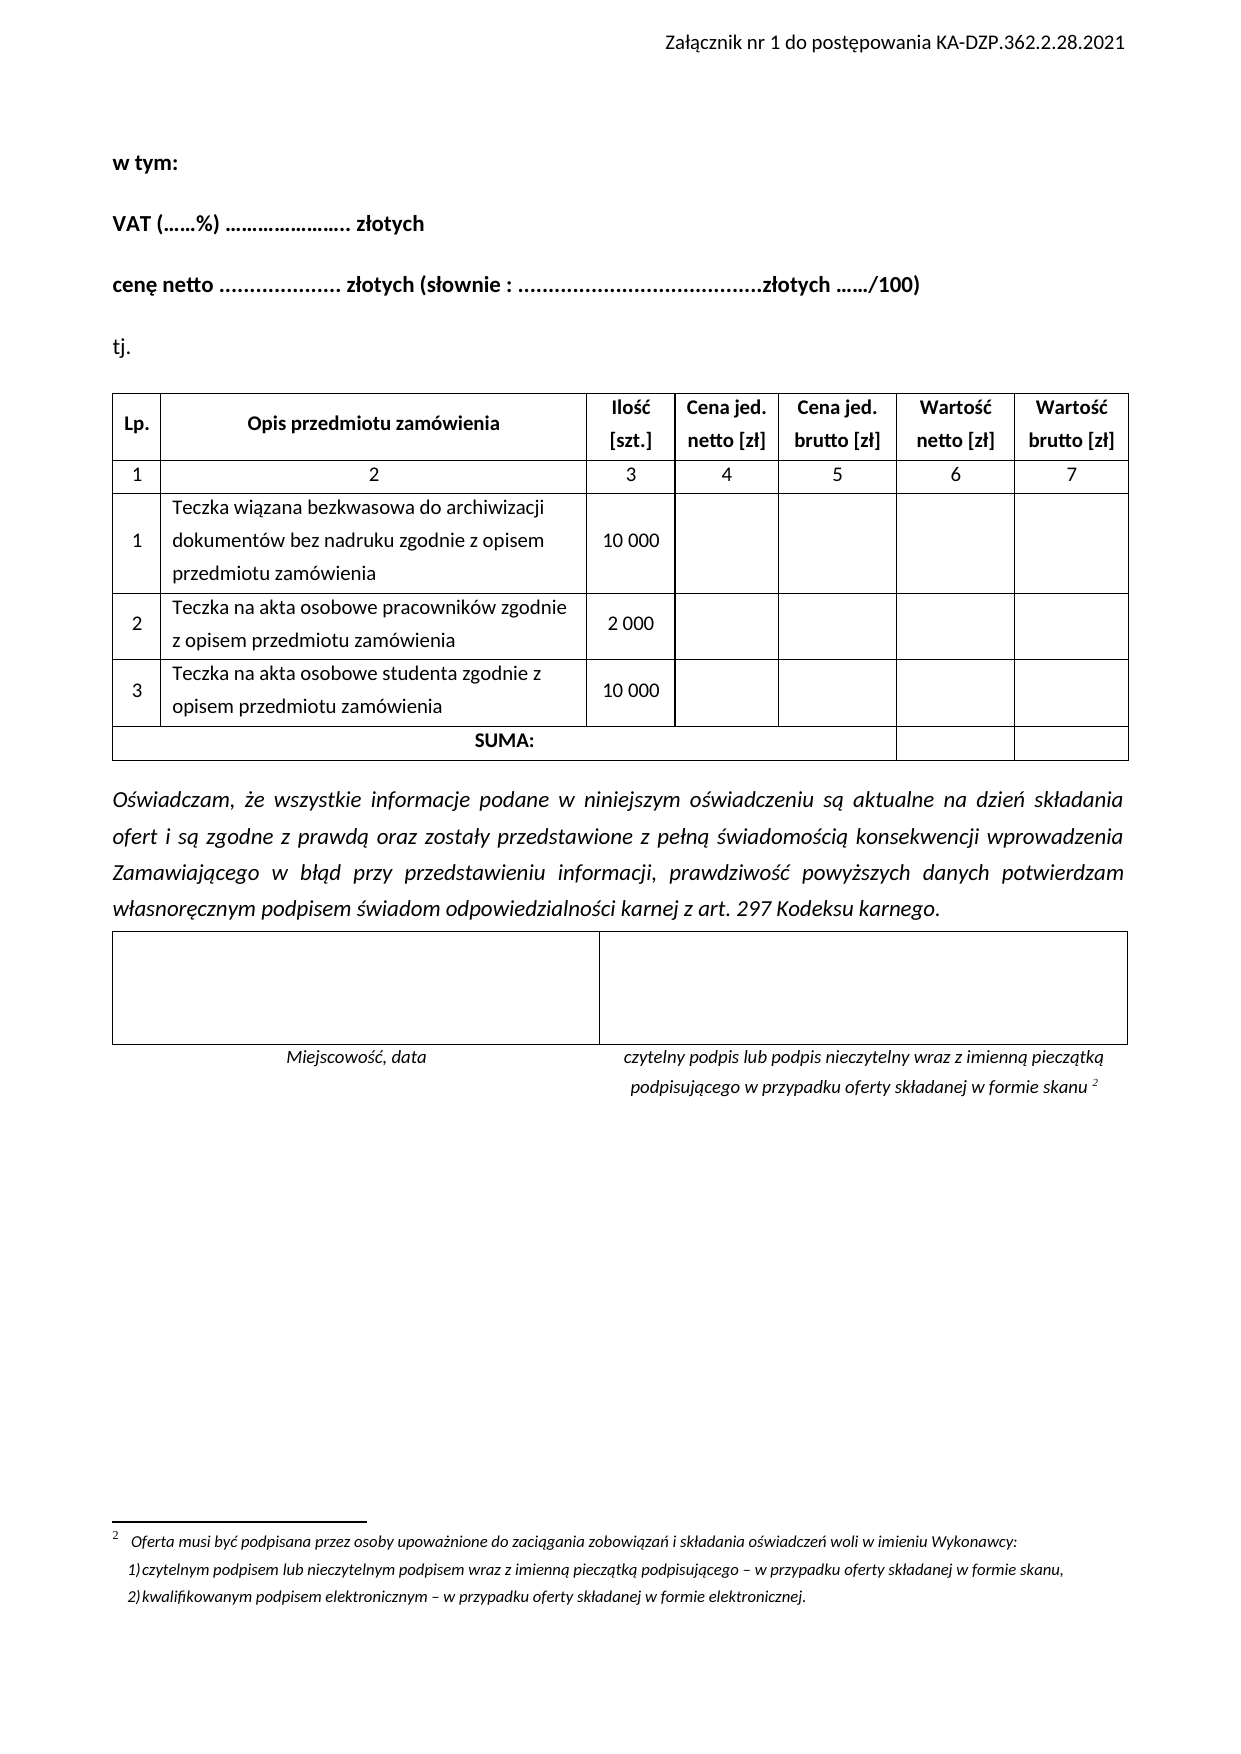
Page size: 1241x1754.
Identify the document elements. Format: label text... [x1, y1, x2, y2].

table_header [113, 932, 599, 1044]
table_cell 3 [587, 461, 674, 493]
table_cell czytelny podpis lub podpis nieczytelny wraz z imienną pieczątką podpisującego w przypadku oferty składanej w formie skanu [599, 1045, 1127, 1134]
table_cell 2 [113, 594, 160, 659]
text cenę netto .................... złotych (słownie : ........................................złotych ……/100) [112, 270, 1128, 298]
table_cell [1015, 660, 1128, 726]
table_cell Miejscowość, data [112, 1045, 599, 1134]
table_cell Teczka na akta osobowe studenta zgodnie z opisem przedmiotu zamówienia [161, 660, 586, 726]
table_cell 6 [897, 461, 1014, 493]
table_cell [676, 594, 778, 659]
table_cell [897, 594, 1014, 659]
table_header Cena jed. brutto [zł] [779, 394, 896, 460]
text w tym: [112, 148, 1128, 176]
table_header [600, 932, 1127, 1044]
table_cell [897, 660, 1014, 726]
text Oświadczam, że wszystkie informacje podane w niniejszym oświadczeniu są aktualne na dzień składania ofert i są zgodne z prawdą oraz zostały przedstawione z pełną świadomością konsekwencji wprowadzenia Zamawiającego w błąd przy przedstawieniu informacji, prawdziwość powyższych danych potwierdzam własnoręcznym podpisem świadom odpowiedzialności karnej z art. 297 Kodeksu karnego. [112, 786, 1128, 923]
table_cell 1 [113, 461, 160, 493]
table_cell 1 [113, 494, 160, 593]
table_cell 4 [676, 461, 778, 493]
table_header Wartość netto [zł] [897, 394, 1014, 460]
table_cell 10 000 [587, 494, 674, 593]
table_cell [779, 660, 896, 726]
text VAT (……%) ………………….. złotych [112, 209, 1128, 237]
table_header Wartość brutto [zł] [1015, 394, 1128, 460]
table_cell [676, 494, 778, 593]
table_header Opis przedmiotu zamówienia [161, 394, 586, 460]
table_cell [676, 660, 778, 726]
table_header Ilość [szt.] [587, 394, 674, 460]
table_cell [779, 494, 896, 593]
table_cell [779, 594, 896, 659]
table_cell Teczka na akta osobowe pracowników zgodnie z opisem przedmiotu zamówienia [161, 594, 586, 659]
table_cell SUMA: [113, 727, 896, 759]
table_cell [1015, 594, 1128, 659]
table_cell [1015, 494, 1128, 593]
table_cell 10 000 [587, 660, 674, 726]
table_cell [897, 494, 1014, 593]
table_header Lp. [113, 394, 160, 460]
table_cell Teczka wiązana bezkwasowa do archiwizacji dokumentów bez nadruku zgodnie z opisem przedmiotu zamówienia [161, 494, 586, 593]
table_cell [1015, 727, 1128, 759]
text tj. [112, 332, 1128, 360]
table_cell [897, 727, 1014, 759]
table_cell 3 [113, 660, 160, 726]
table_header Cena jed. netto [zł] [676, 394, 778, 460]
table_cell 2 [161, 461, 586, 493]
table_cell 2 000 [587, 594, 674, 659]
table_cell 7 [1015, 461, 1128, 493]
table_cell 5 [779, 461, 896, 493]
